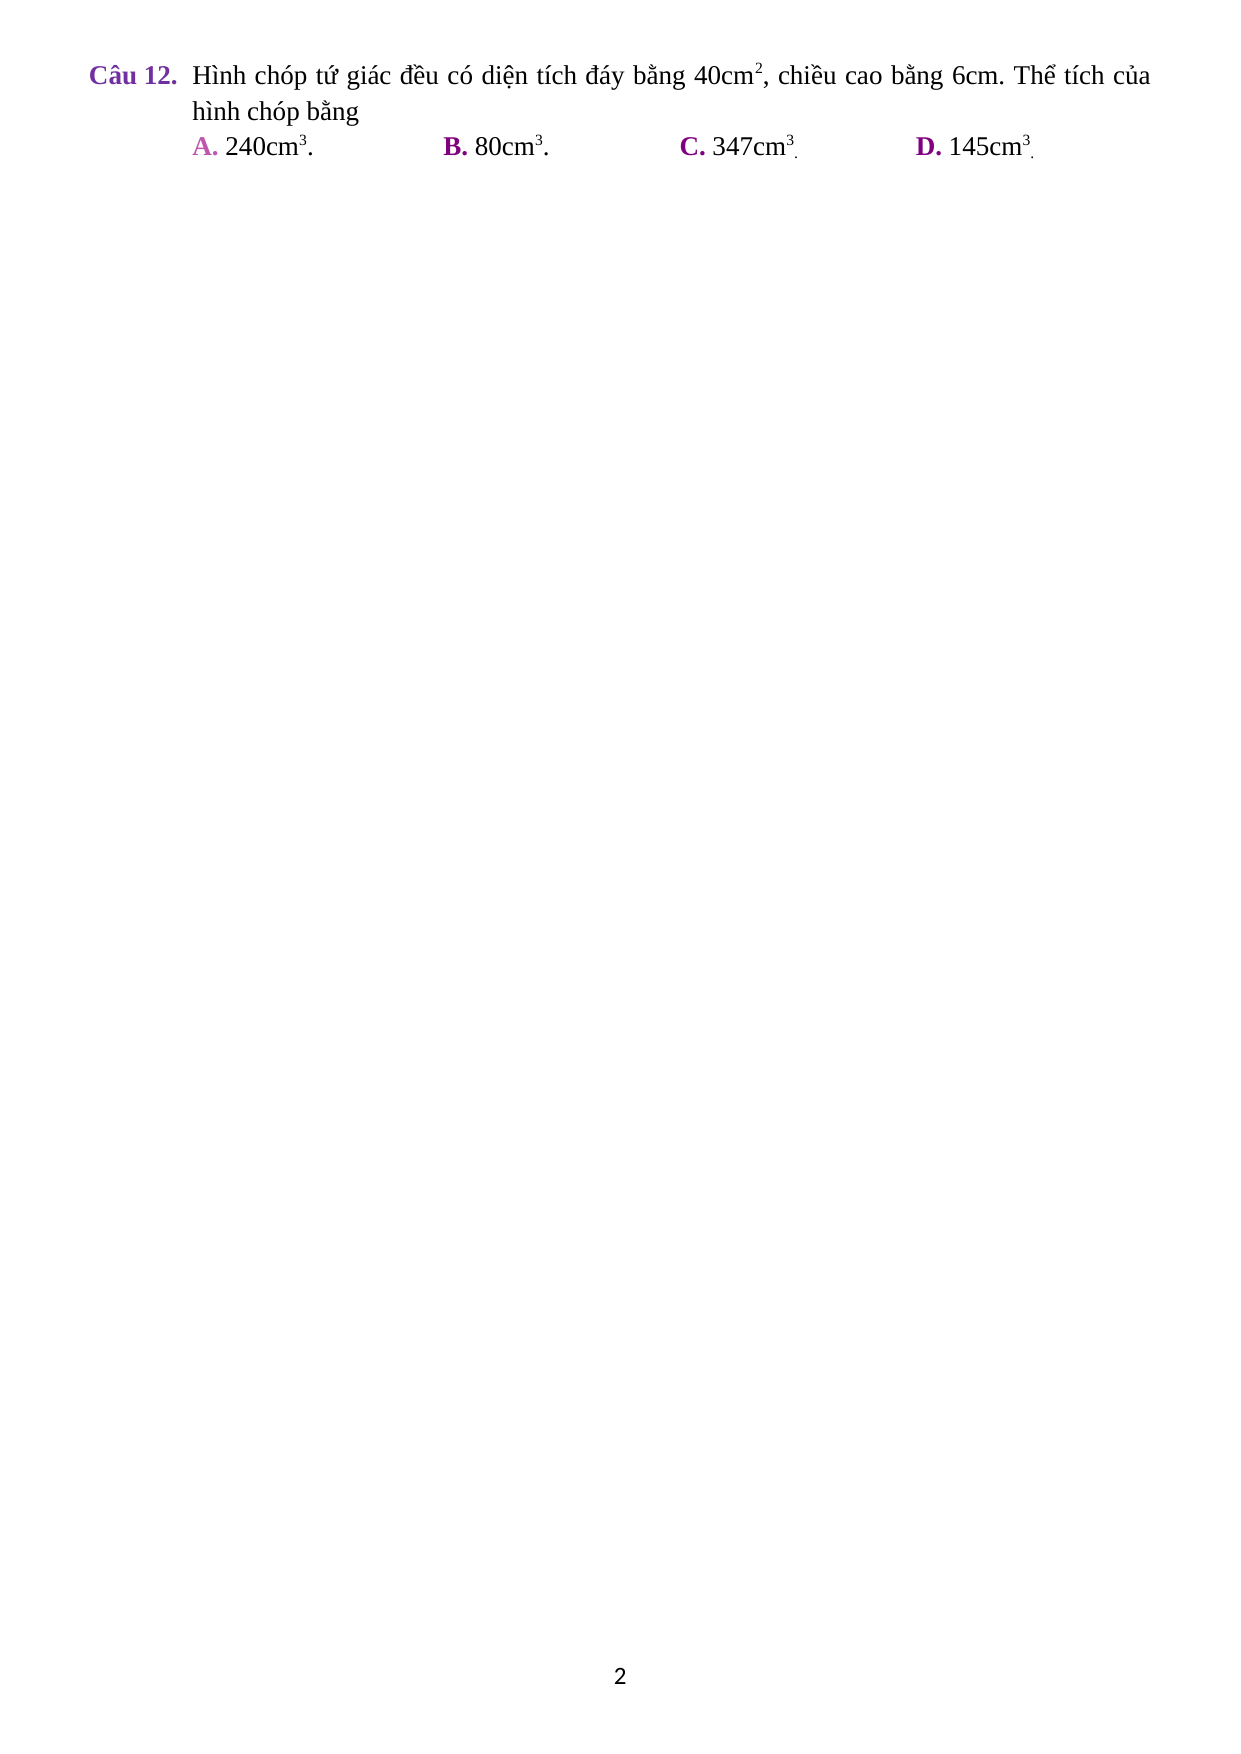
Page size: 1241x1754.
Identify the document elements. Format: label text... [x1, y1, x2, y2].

text A. 240cm3. B. 80cm3. C. 347cm3. D. 145cm3. [89, 131, 1152, 162]
list Hình chóp tứ giác đều có diện tích đáy bằng 40cm2, chiều cao bằng 6cm. Thể tích của hình chóp bằng [89, 59, 1152, 126]
